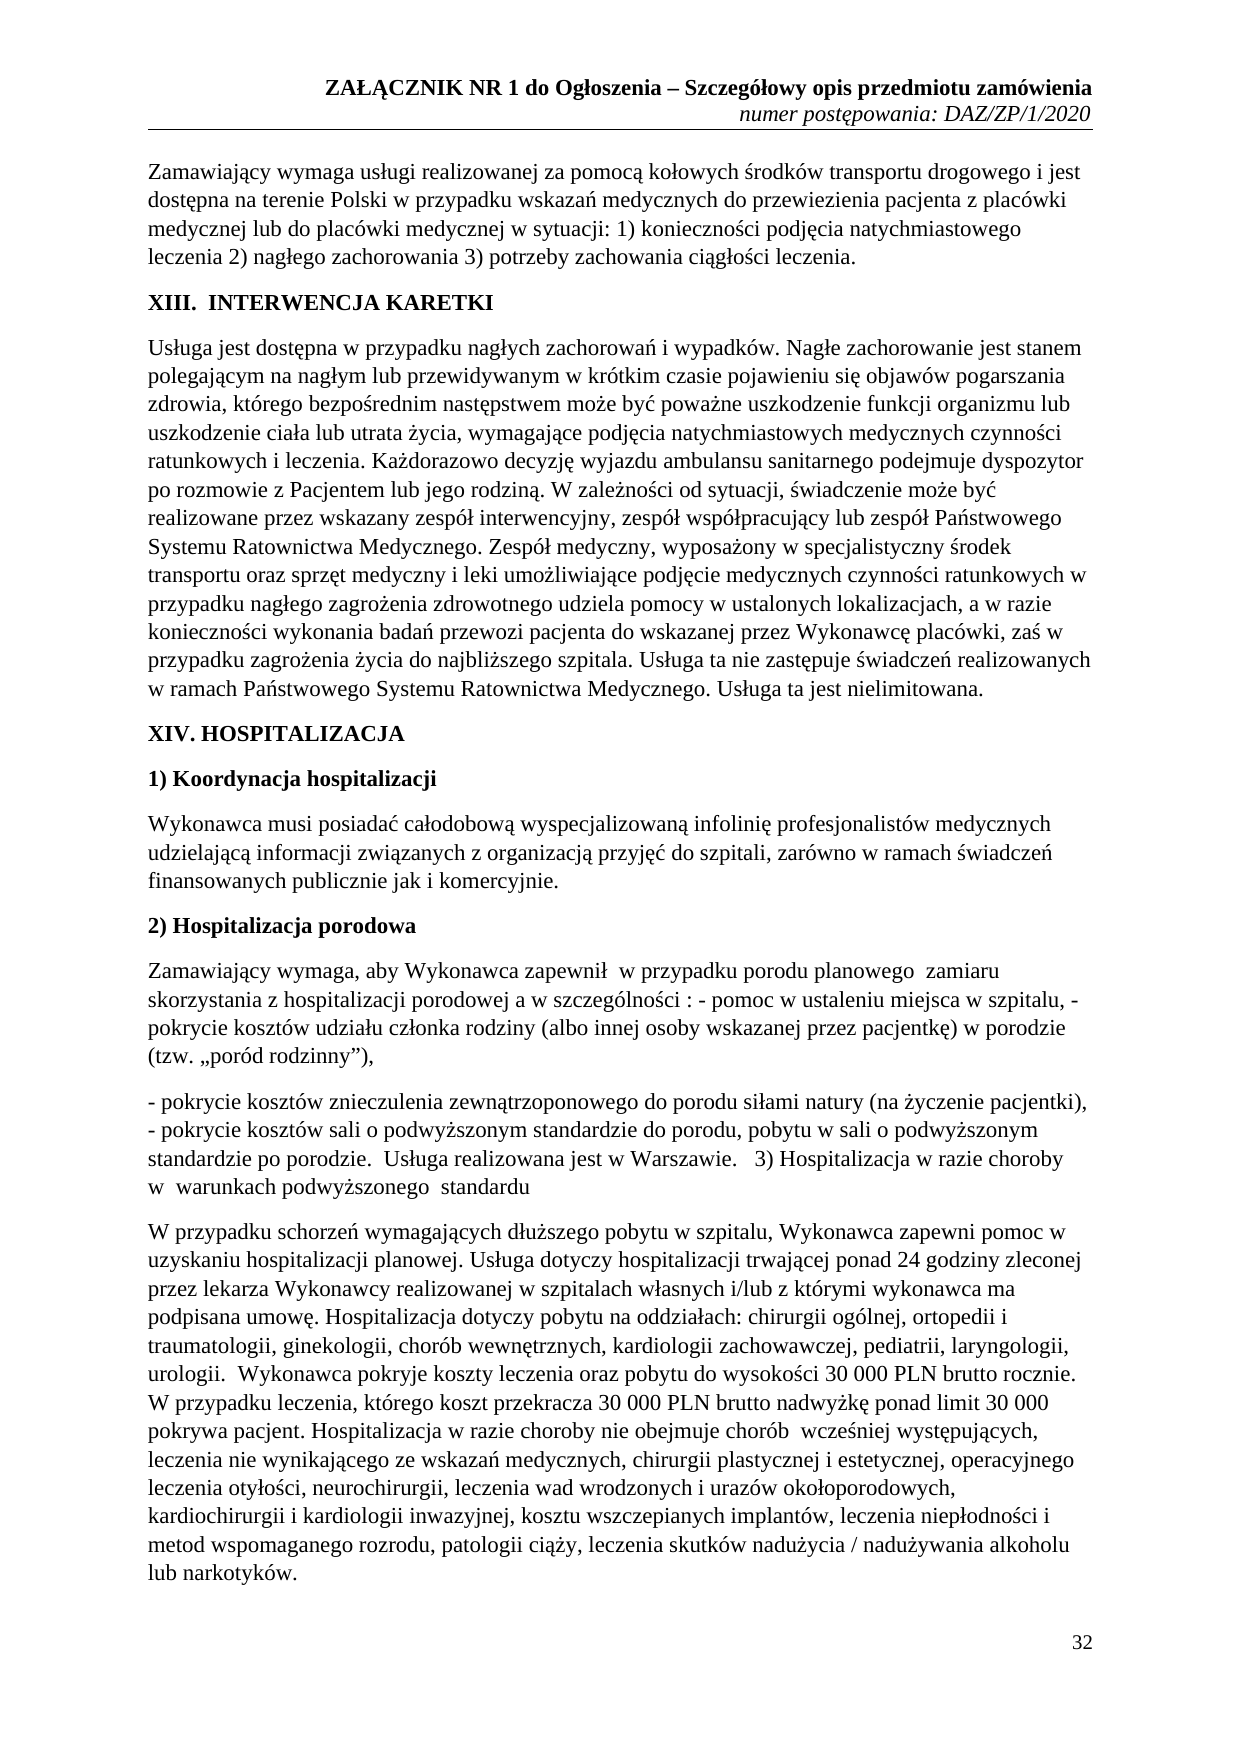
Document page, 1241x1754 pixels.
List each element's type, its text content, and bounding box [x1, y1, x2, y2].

text XIV. HOSPITALIZACJA [148, 720, 1093, 746]
text 1) Koordynacja hospitalizacji [148, 765, 1093, 791]
text Zamawiający wymaga usługi realizowanej za pomocą kołowych środków transportu drogowego i jest dostępna na terenie Polski w przypadku wskazań medycznych do przewiezienia pacjenta z placówki medycznej lub do placówki medycznej w sytuacji: 1) konieczności podjęcia natychmiastowego leczenia 2) nagłego zachorowania 3) potrzeby zachowania ciągłości leczenia. [148, 158, 1093, 270]
text W przypadku schorzeń wymagających dłuższego pobytu w szpitalu, Wykonawca zapewni pomoc w uzyskaniu hospitalizacji planowej. Usługa dotyczy hospitalizacji trwającej ponad 24 godziny zleconej przez lekarza Wykonawcy realizowanej w szpitalach własnych i/lub z którymi wykonawca ma podpisana umowę. Hospitalizacja dotyczy pobytu na oddziałach: chirurgii ogólnej, ortopedii i traumatologii, ginekologii, chorób wewnętrznych, kardiologii zachowawczej, pediatrii, laryngologii, urologii. Wykonawca pokryje koszty leczenia oraz pobytu do wysokości 30 000 PLN brutto rocznie. W przypadku leczenia, którego koszt przekracza 30 000 PLN brutto nadwyżkę ponad limit 30 000 pokrywa pacjent. Hospitalizacja w razie choroby nie obejmuje chorób wcześniej występujących, leczenia nie wynikającego ze wskazań medycznych, chirurgii plastycznej i estetycznej, operacyjnego leczenia otyłości, neurochirurgii, leczenia wad wrodzonych i urazów okołoporodowych, kardiochirurgii i kardiologii inwazyjnej, kosztu wszczepianych implantów, leczenia niepłodności i metod wspomaganego rozrodu, patologii ciąży, leczenia skutków nadużycia / nadużywania alkoholu lub narkotyków. [148, 1218, 1093, 1586]
text 2) Hospitalizacja porodowa [148, 912, 1093, 938]
text XIII. INTERWENCJA KARETKI [148, 288, 1093, 315]
text Zamawiający wymaga, aby Wykonawca zapewnił w przypadku porodu planowego zamiaru skorzystania z hospitalizacji porodowej a w szczególności : - pomoc w ustaleniu miejsca w szpitalu, - pokrycie kosztów udziału członka rodziny (albo innej osoby wskazanej przez pacjentkę) w porodzie (tzw. „poród rodzinny”), [148, 957, 1093, 1069]
text - pokrycie kosztów znieczulenia zewnątrzoponowego do porodu siłami natury (na życzenie pacjentki), - pokrycie kosztów sali o podwyższonym standardzie do porodu, pobytu w sali o podwyższonym standardzie po porodzie. Usługa realizowana jest w Warszawie. 3) Hospitalizacja w razie choroby w warunkach podwyższonego standardu [148, 1088, 1093, 1199]
text Usługa jest dostępna w przypadku nagłych zachorowań i wypadków. Nagłe zachorowanie jest stanem polegającym na nagłym lub przewidywanym w krótkim czasie pojawieniu się objawów pogarszania zdrowia, którego bezpośrednim następstwem może być poważne uszkodzenie funkcji organizmu lub uszkodzenie ciała lub utrata życia, wymagające podjęcia natychmiastowych medycznych czynności ratunkowych i leczenia. Każdorazowo decyzję wyjazdu ambulansu sanitarnego podejmuje dyspozytor po rozmowie z Pacjentem lub jego rodziną. W zależności od sytuacji, świadczenie może być realizowane przez wskazany zespół interwencyjny, zespół współpracujący lub zespół Państwowego Systemu Ratownictwa Medycznego. Zespół medyczny, wyposażony w specjalistyczny środek transportu oraz sprzęt medyczny i leki umożliwiające podjęcie medycznych czynności ratunkowych w przypadku nagłego zagrożenia zdrowotnego udziela pomocy w ustalonych lokalizacjach, a w razie konieczności wykonania badań przewozi pacjenta do wskazanej przez Wykonawcę placówki, zaś w przypadku zagrożenia życia do najbliższego szpitala. Usługa ta nie zastępuje świadczeń realizowanych w ramach Państwowego Systemu Ratownictwa Medycznego. Usługa ta jest nielimitowana. [148, 334, 1093, 701]
text Wykonawca musi posiadać całodobową wyspecjalizowaną infolinię profesjonalistów medycznych udzielającą informacji związanych z organizacją przyjęć do szpitali, zarówno w ramach świadczeń finansowanych publicznie jak i komercyjnie. [148, 810, 1093, 893]
